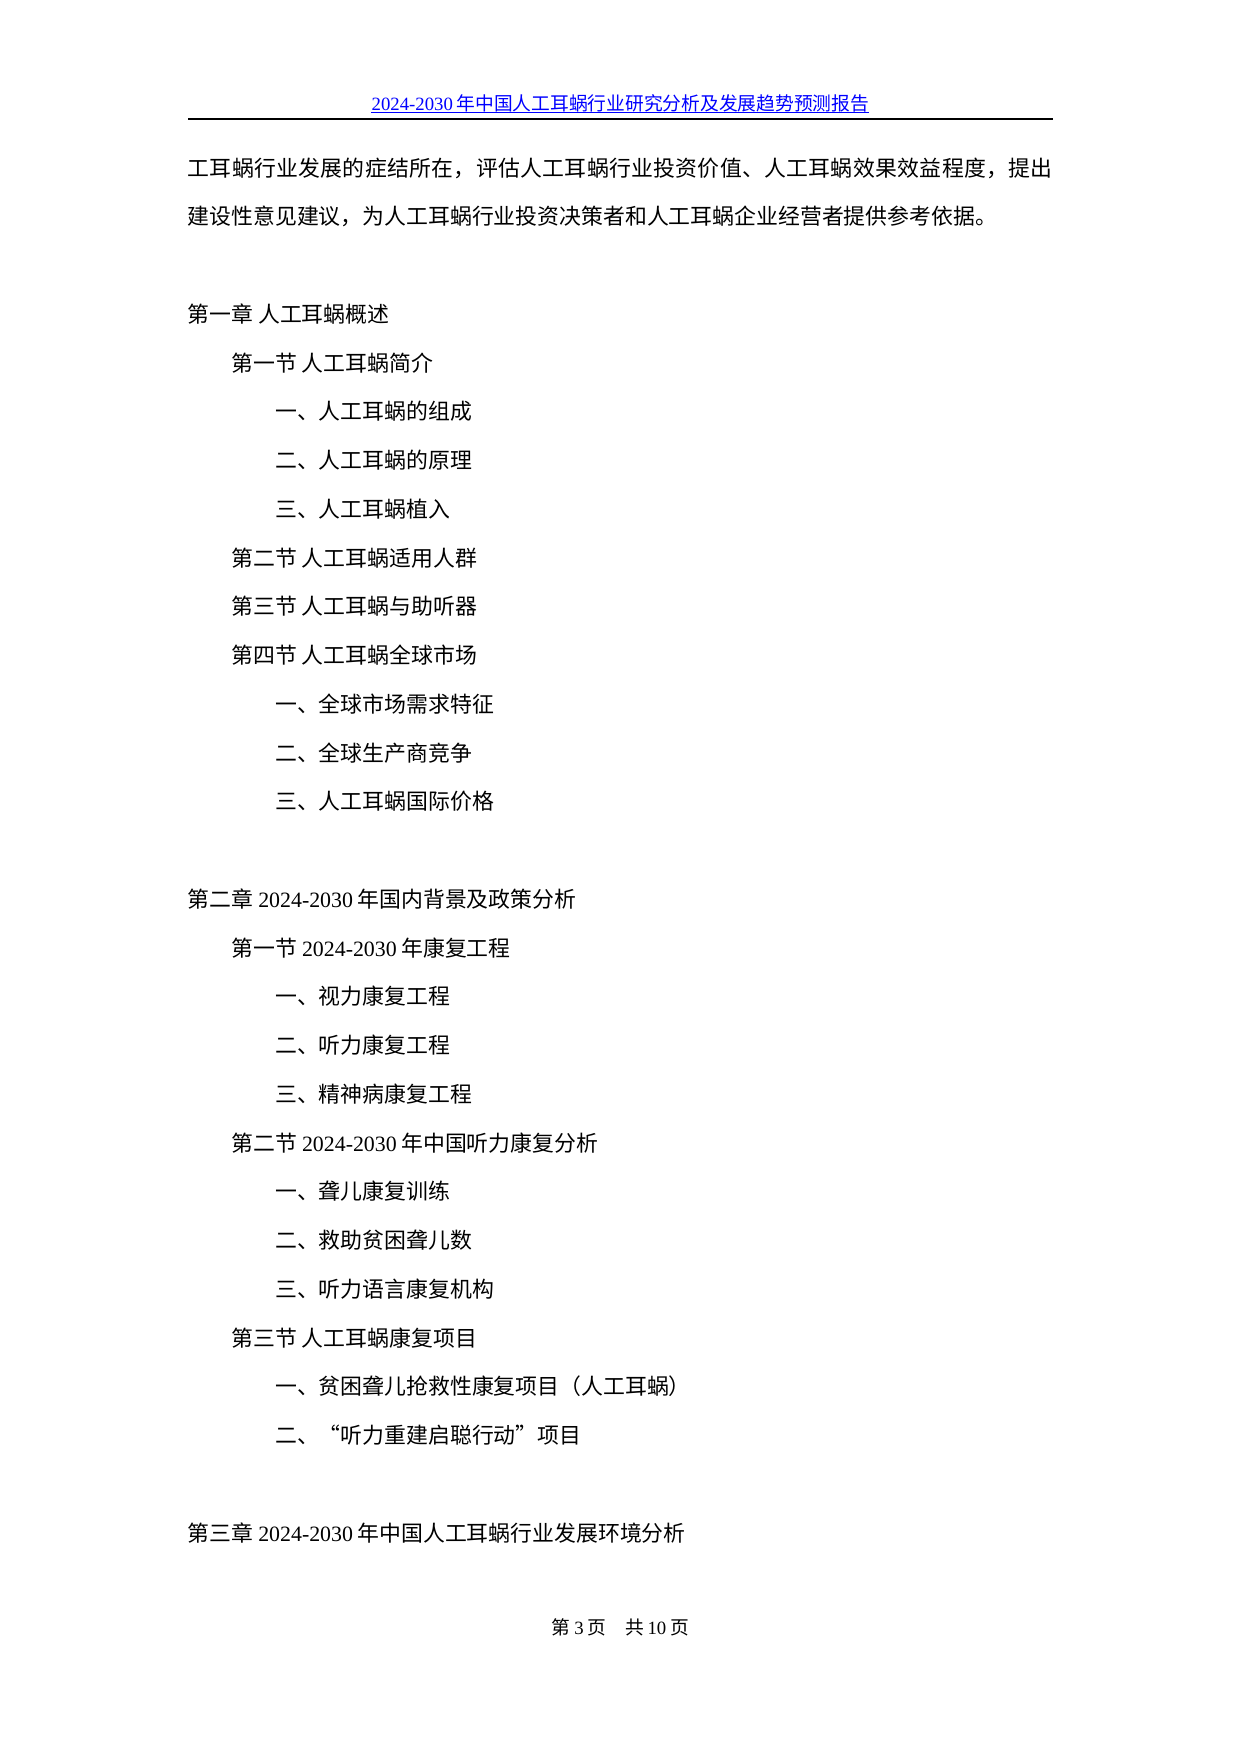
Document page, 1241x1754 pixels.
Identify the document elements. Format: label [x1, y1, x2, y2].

text [187, 150, 1053, 1548]
